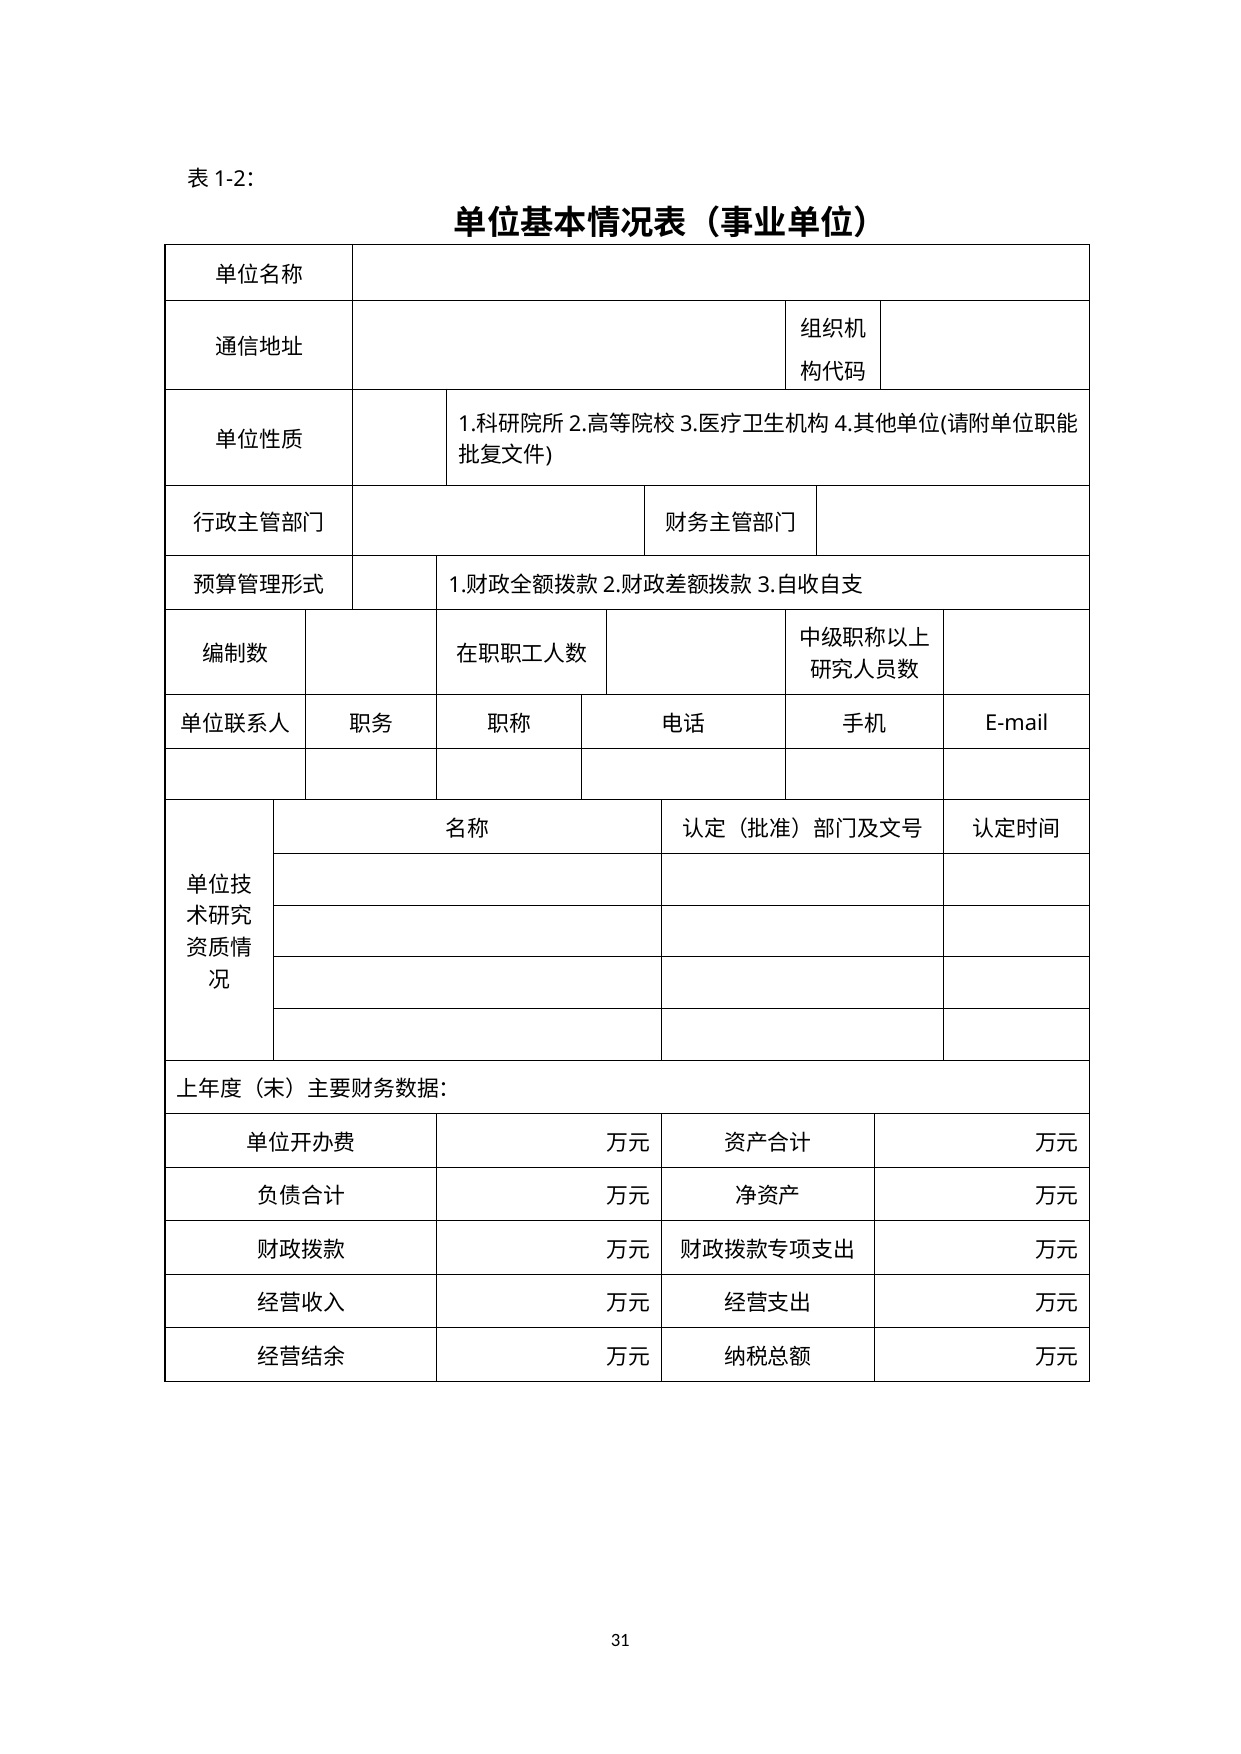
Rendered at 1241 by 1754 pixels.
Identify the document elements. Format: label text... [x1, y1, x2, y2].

table_cell 编制数 [166, 610, 305, 694]
table_cell [274, 854, 661, 904]
table_cell 万元 [437, 1114, 661, 1167]
table_cell 行政主管部门 [166, 486, 352, 555]
table_cell 负债合计 [166, 1168, 436, 1220]
table_cell 职称 [437, 695, 581, 748]
table_cell [274, 1009, 661, 1059]
table_cell [662, 854, 943, 904]
table_cell [353, 390, 446, 485]
table_cell 预算管理形式 [166, 556, 352, 609]
table_cell 1.财政全额拨款 2.财政差额拨款 3.自收自支 [437, 556, 1089, 609]
table_cell 资产合计 [662, 1114, 874, 1167]
table_cell 纳税总额 [662, 1328, 874, 1381]
table_cell [274, 906, 661, 956]
table_cell [662, 957, 943, 1008]
table_cell 单位技术研究资质情况 [166, 800, 273, 1059]
table_cell 万元 [875, 1275, 1089, 1327]
table_cell 认定时间 [944, 800, 1089, 853]
table_cell 万元 [875, 1168, 1089, 1220]
table_header [353, 245, 1089, 300]
table_cell 财务主管部门 [645, 486, 816, 555]
table_cell 万元 [875, 1221, 1089, 1274]
table_cell [607, 610, 785, 694]
table_cell E-mail [944, 695, 1089, 748]
table_cell [944, 610, 1089, 694]
table_header 单位名称 [166, 245, 352, 300]
table_cell 万元 [875, 1328, 1089, 1381]
table_cell [353, 556, 436, 609]
table_cell [306, 749, 436, 799]
table_cell [353, 301, 785, 388]
table_cell 经营结余 [166, 1328, 436, 1381]
table_cell 万元 [437, 1168, 661, 1220]
table_cell 财政拨款 [166, 1221, 436, 1274]
table_cell [817, 486, 1089, 555]
table_cell 手机 [786, 695, 943, 748]
table_cell [786, 749, 943, 799]
table_cell 通信地址 [166, 301, 352, 388]
table_cell 上年度（末）主要财务数据： [166, 1061, 1089, 1113]
table_cell [437, 749, 581, 799]
table_cell 万元 [875, 1114, 1089, 1167]
table_cell [944, 1009, 1089, 1059]
table_cell 名称 [274, 800, 661, 853]
table_cell [944, 957, 1089, 1008]
table_cell [944, 854, 1089, 904]
table_cell [881, 301, 1089, 388]
table_cell 组织机构代码 [786, 301, 880, 388]
table_cell [944, 906, 1089, 956]
table_cell 中级职称以上研究人员数 [786, 610, 943, 694]
text 单位基本情况表（事业单位） [187, 196, 1053, 244]
table_cell 在职职工人数 [437, 610, 606, 694]
table_cell [274, 957, 661, 1008]
table_cell [662, 906, 943, 956]
table_cell 单位联系人 [166, 695, 305, 748]
table_cell [662, 1009, 943, 1059]
table_cell 职务 [306, 695, 436, 748]
table_cell [582, 749, 785, 799]
table_cell 单位开办费 [166, 1114, 436, 1167]
table_cell 认定（批准）部门及文号 [662, 800, 943, 853]
table_cell [944, 749, 1089, 799]
table_cell [306, 610, 436, 694]
table_cell 净资产 [662, 1168, 874, 1220]
table_cell 万元 [437, 1328, 661, 1381]
table_cell 经营支出 [662, 1275, 874, 1327]
table_cell 单位性质 [166, 390, 352, 485]
table_cell [353, 486, 644, 555]
table_cell 万元 [437, 1275, 661, 1327]
table_cell 电话 [582, 695, 785, 748]
table_cell 财政拨款专项支出 [662, 1221, 874, 1274]
table_cell 万元 [437, 1221, 661, 1274]
table_cell [166, 749, 305, 799]
table_cell 1.科研院所 2.高等院校 3.医疗卫生机构 4.其他单位(请附单位职能批复文件) [447, 390, 1089, 485]
table_cell 经营收入 [166, 1275, 436, 1327]
text 表1-2： [187, 150, 1053, 196]
